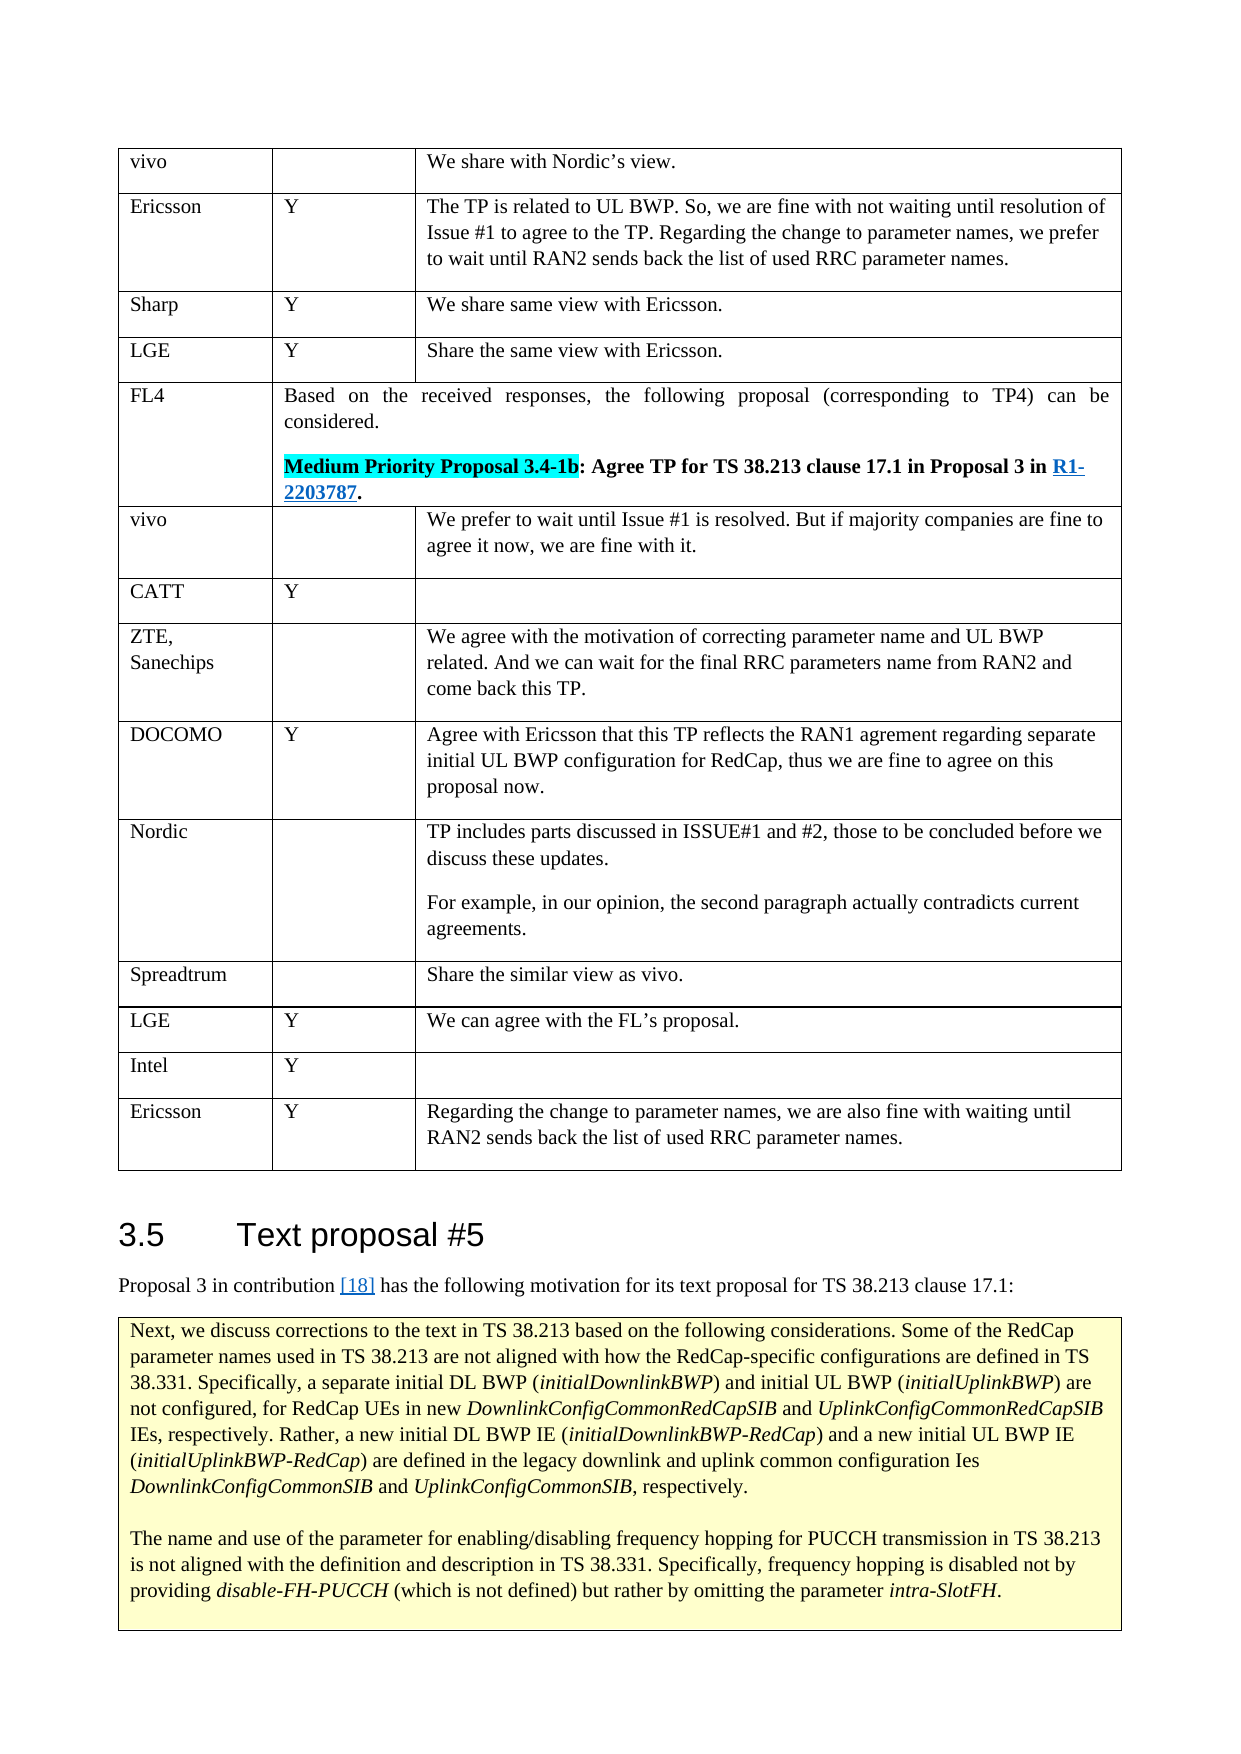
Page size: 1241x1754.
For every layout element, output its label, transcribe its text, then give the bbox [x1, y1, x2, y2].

table_cell TP includes parts discussed in ISSUE#1 and #2, those to be concluded before we discuss these updates. For example, in our opinion, the second paragraph actually contradicts current agreements. [416, 820, 1121, 961]
table_cell The TP is related to UL BWP. So, we are fine with not waiting until resolution of Issue #1 to agree to the TP. Regarding the change to parameter names, we prefer to wait until RAN2 sends back the list of used RRC parameter names. [416, 194, 1121, 291]
table_cell Sharp [119, 292, 272, 337]
table_cell We prefer to wait until Issue #1 is resolved. But if majority companies are fine to agree it now, we are fine with it. [416, 507, 1121, 577]
table_cell Share the similar view as vivo. [416, 962, 1121, 1006]
table_cell Y [273, 292, 415, 337]
table_cell Y [273, 1008, 415, 1052]
table_cell Spreadtrum [119, 962, 272, 1006]
table_cell [273, 507, 415, 577]
table_cell Y [273, 194, 415, 291]
text 3.5 Text proposal #5 [118, 1215, 1122, 1254]
table_cell LGE [119, 338, 272, 382]
table_cell Share the same view with Ericsson. [416, 338, 1121, 382]
table_cell Y [273, 338, 415, 382]
table_cell Nordic [119, 820, 272, 961]
table_cell [273, 149, 415, 193]
table_cell LGE [119, 1008, 272, 1052]
table_cell Regarding the change to parameter names, we are also fine with waiting until RAN2 sends back the list of used RRC parameter names. [416, 1099, 1121, 1169]
text Proposal 3 in contribution [18] has the following motivation for its text proposal for TS 38.213 clause 17.1: [118, 1272, 1122, 1297]
table_cell Ericsson [119, 194, 272, 291]
table_cell FL4 [119, 383, 272, 506]
table_cell Based on the received responses, the following proposal (corresponding to TP4) can be considered. Medium Priority Proposal 3.4-1b: Agree TP for TS 38.213 clause 17.1 in Proposal 3 in R1-2203787. [273, 383, 1121, 506]
table_cell Intel [119, 1053, 272, 1098]
table_cell We can agree with the FL’s proposal. [416, 1008, 1121, 1052]
table_cell vivo [119, 507, 272, 577]
table_cell We share with Nordic’s view. [416, 149, 1121, 193]
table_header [119, 1318, 1121, 1629]
table_cell We agree with the motivation of correcting parameter name and UL BWP related. And we can wait for the final RRC parameters name from RAN2 and come back this TP. [416, 624, 1121, 721]
table_cell Agree with Ericsson that this TP reflects the RAN1 agrement regarding separate initial UL BWP configuration for RedCap, thus we are fine to agree on this proposal now. [416, 722, 1121, 818]
table_cell Ericsson [119, 1099, 272, 1169]
table_cell Y [273, 1099, 415, 1169]
table_cell vivo [119, 149, 272, 193]
table_cell [273, 962, 415, 1006]
table_cell [416, 1053, 1121, 1098]
table_cell Y [273, 722, 415, 818]
table_cell ZTE, Sanechips [119, 624, 272, 721]
table_cell DOCOMO [119, 722, 272, 818]
table_cell [416, 579, 1121, 623]
table_cell [273, 624, 415, 721]
table_cell We share same view with Ericsson. [416, 292, 1121, 337]
table_cell CATT [119, 579, 272, 623]
table_cell Y [273, 579, 415, 623]
table_cell Y [273, 1053, 415, 1098]
table_cell [273, 820, 415, 961]
